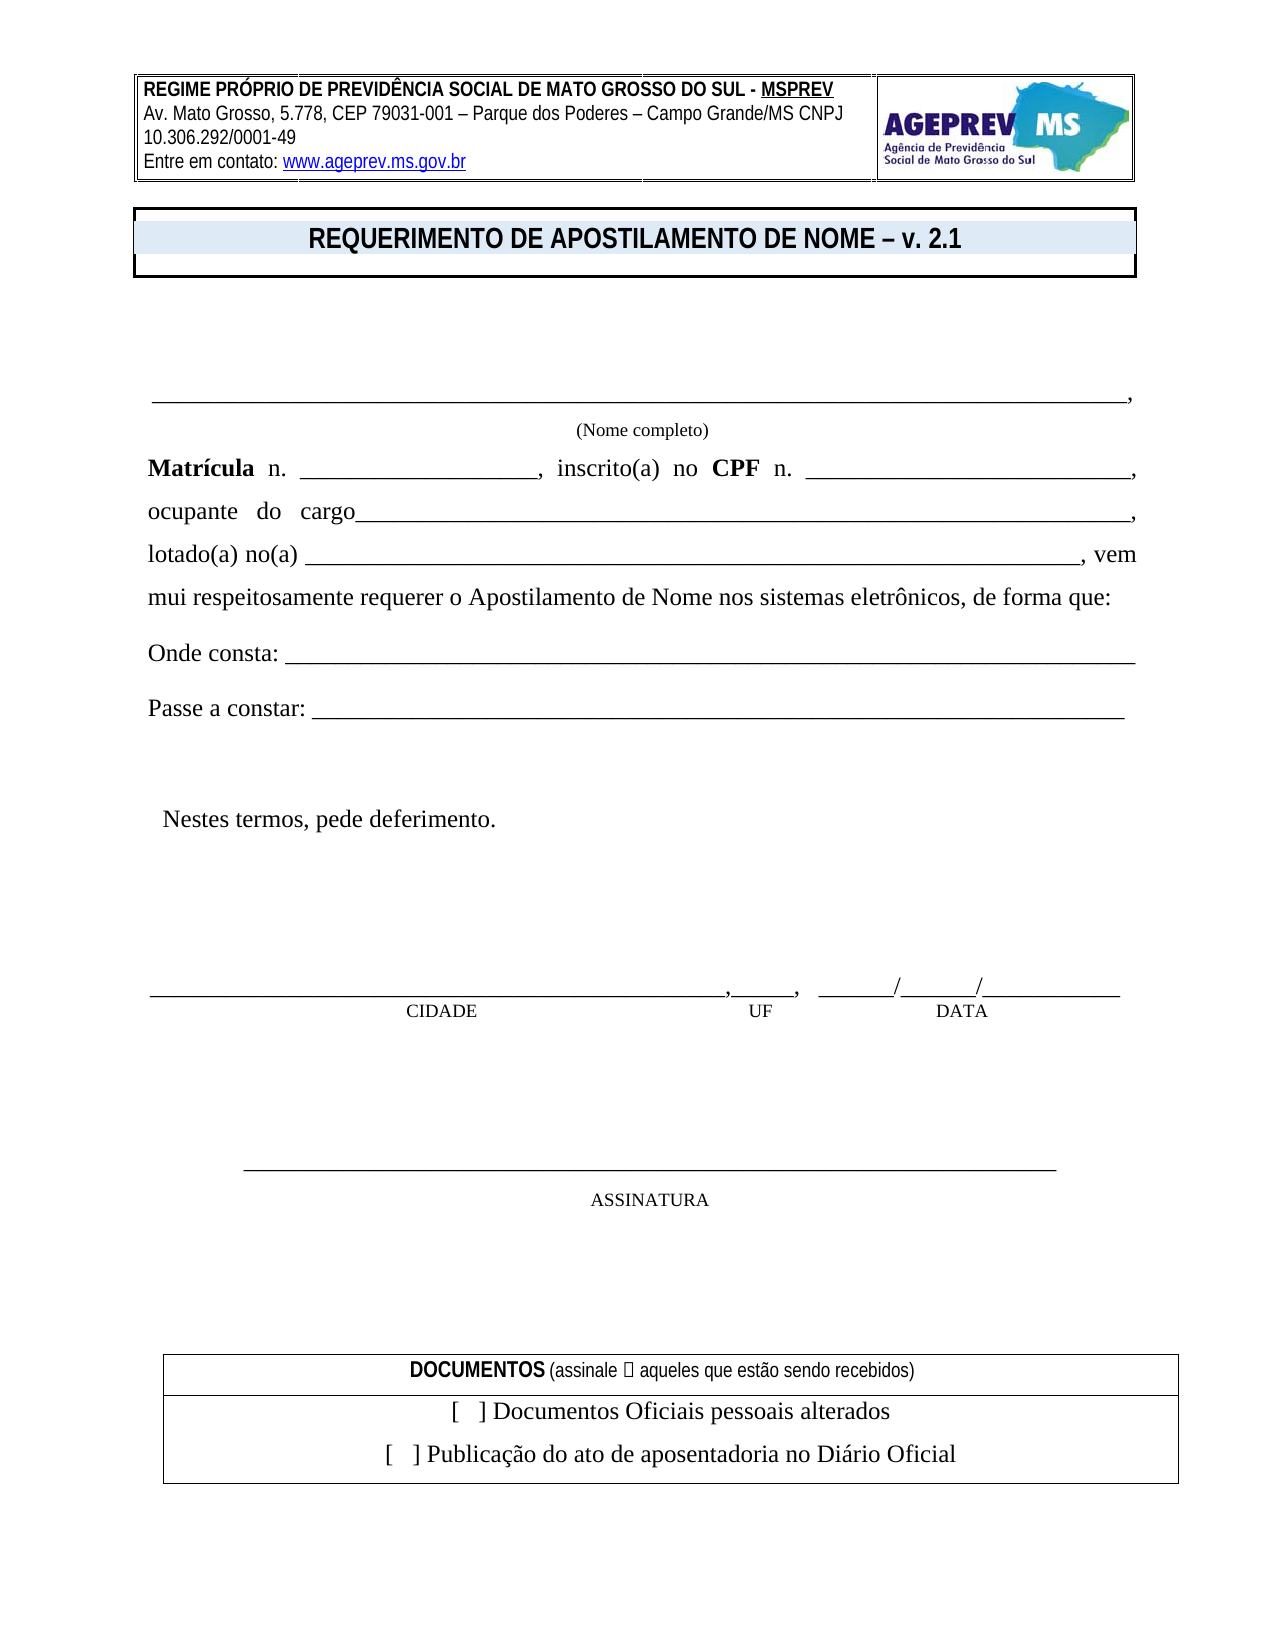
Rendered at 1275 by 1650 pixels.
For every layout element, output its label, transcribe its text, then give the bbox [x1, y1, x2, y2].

text CIDADE UF DATA [162, 1000, 1137, 1022]
text Onde consta: ____________________________________________________________________ [148, 638, 1137, 666]
text Matrícula n. ___________________, inscrito(a) no CPF n. __________________________, ocupante do cargo______________________________________________________________, lotado(a) no(a) ______________________________________________________________, vem mui respeitosamente requerer o Apostilamento de Nome nos sistemas eletrônicos, de forma que: [148, 453, 1137, 611]
text ______________________________________________,_____, ______/______/___________ [89, 971, 1181, 1000]
text Passe a constar: _________________________________________________________________ [148, 693, 1137, 722]
text (Nome completo) [148, 419, 1137, 440]
text Nestes termos, pede deferimento. [162, 804, 1137, 833]
picture [883, 82, 1129, 172]
text ______________________________________________________________________________, [148, 377, 1137, 406]
text _________________________________________________________________ [162, 1146, 1137, 1174]
table_cell [ ] Documentos Oficiais pessoais alterados [ ] Publicação do ato de aposentadoria no Diário Oficial [164, 1396, 1178, 1483]
table_header DOCUMENTOS (assinale  aqueles que estão sendo recebidos) [164, 1355, 1178, 1395]
text ASSINATURA [162, 1189, 1137, 1210]
